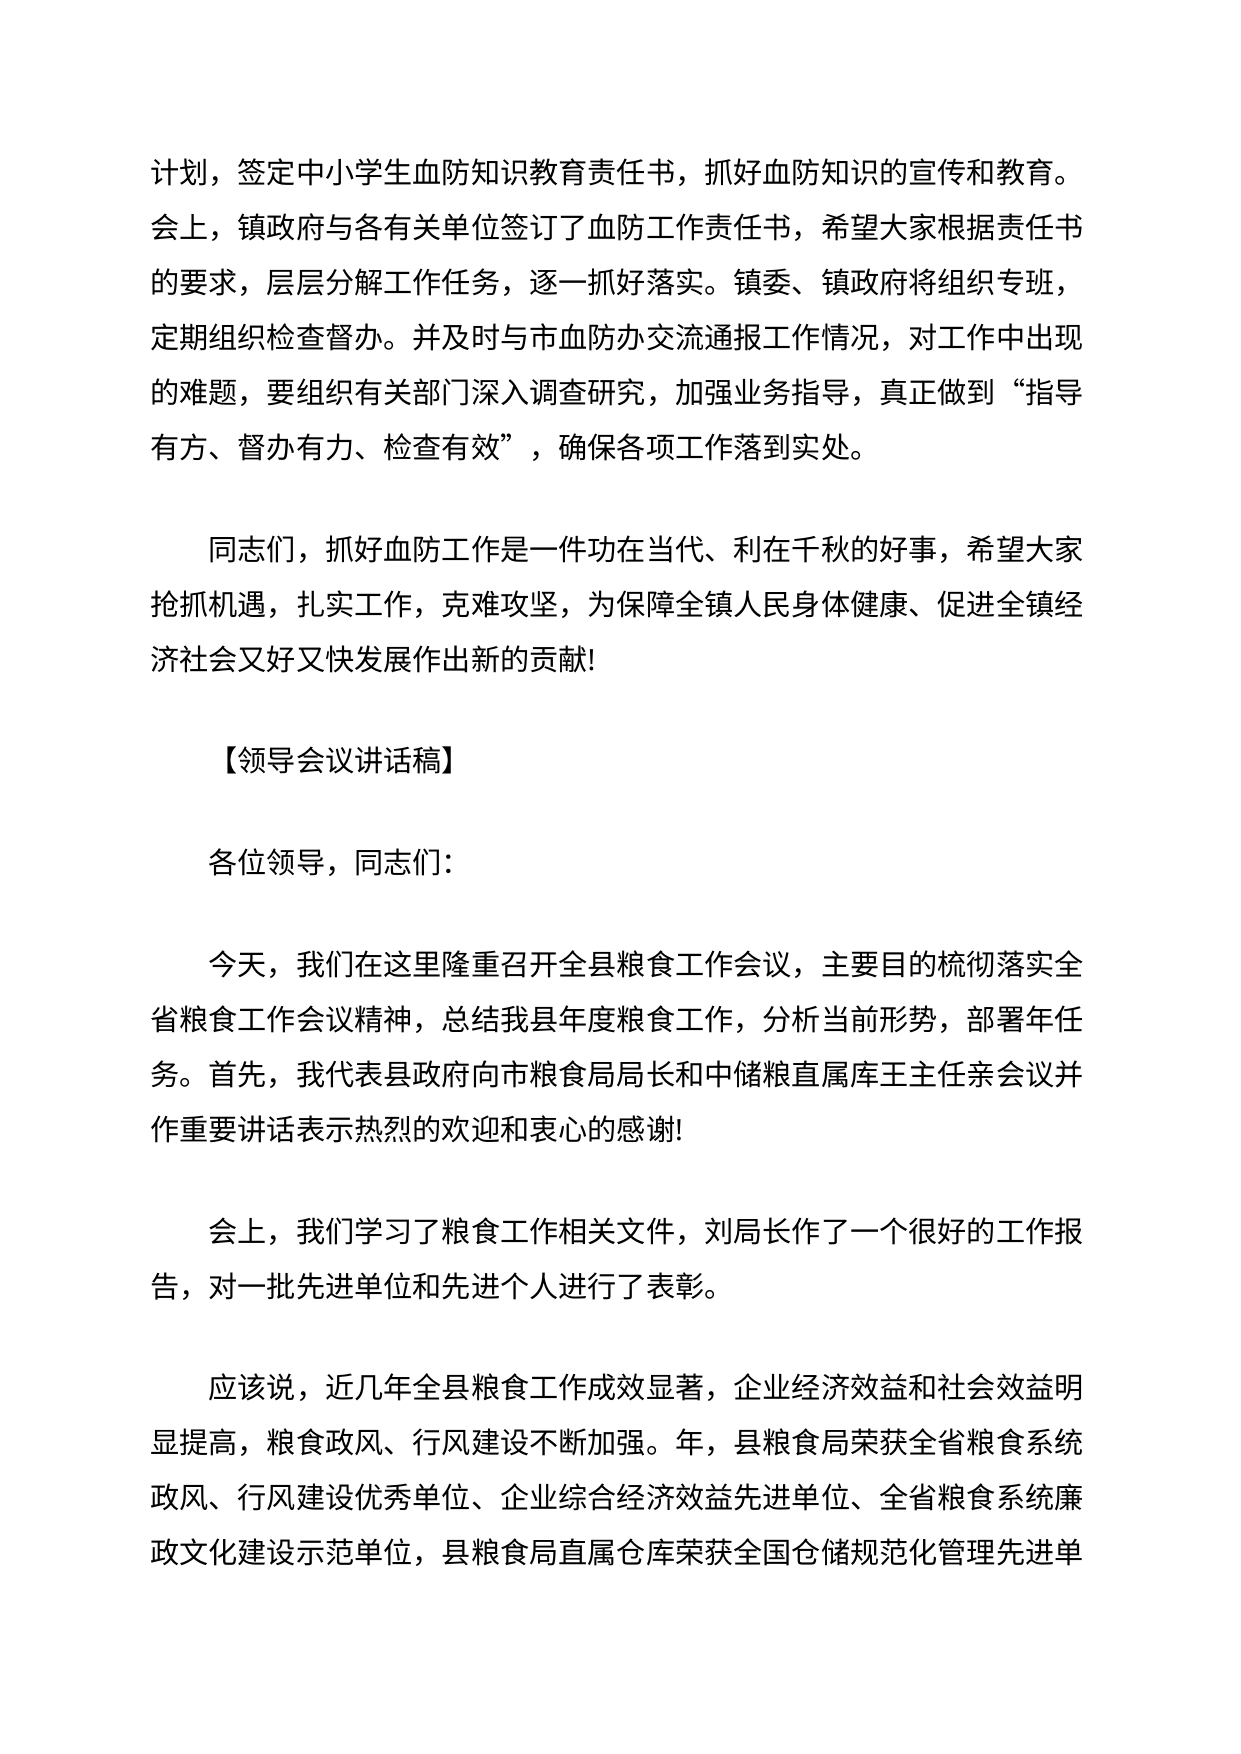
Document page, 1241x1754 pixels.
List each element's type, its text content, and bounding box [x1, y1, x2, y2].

text 同志们，抓好血防工作是一件功在当代、利在千秋的好事，希望大家抢抓机遇，扎实工作，克难攻坚，为保障全镇人民身体健康、促进全镇经济社会又好又快发展作出新的贡献! [150, 526, 1090, 678]
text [150, 1365, 1090, 1572]
text 会上，我们学习了粮食工作相关文件，刘局长作了一个很好的工作报告，对一批先进单位和先进个人进行了表彰。 [150, 1208, 1090, 1305]
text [150, 150, 1090, 467]
text 【领导会议讲话稿】 [150, 738, 1090, 780]
text 各位领导，同志们： [150, 840, 1090, 882]
text 今天，我们在这里隆重召开全县粮食工作会议，主要目的梳彻落实全省粮食工作会议精神，总结我县年度粮食工作，分析当前形势，部署年任务。首先，我代表县政府向市粮食局局长和中储粮直属库王主任亲会议并作重要讲话表示热烈的欢迎和衷心的感谢! [150, 942, 1090, 1149]
